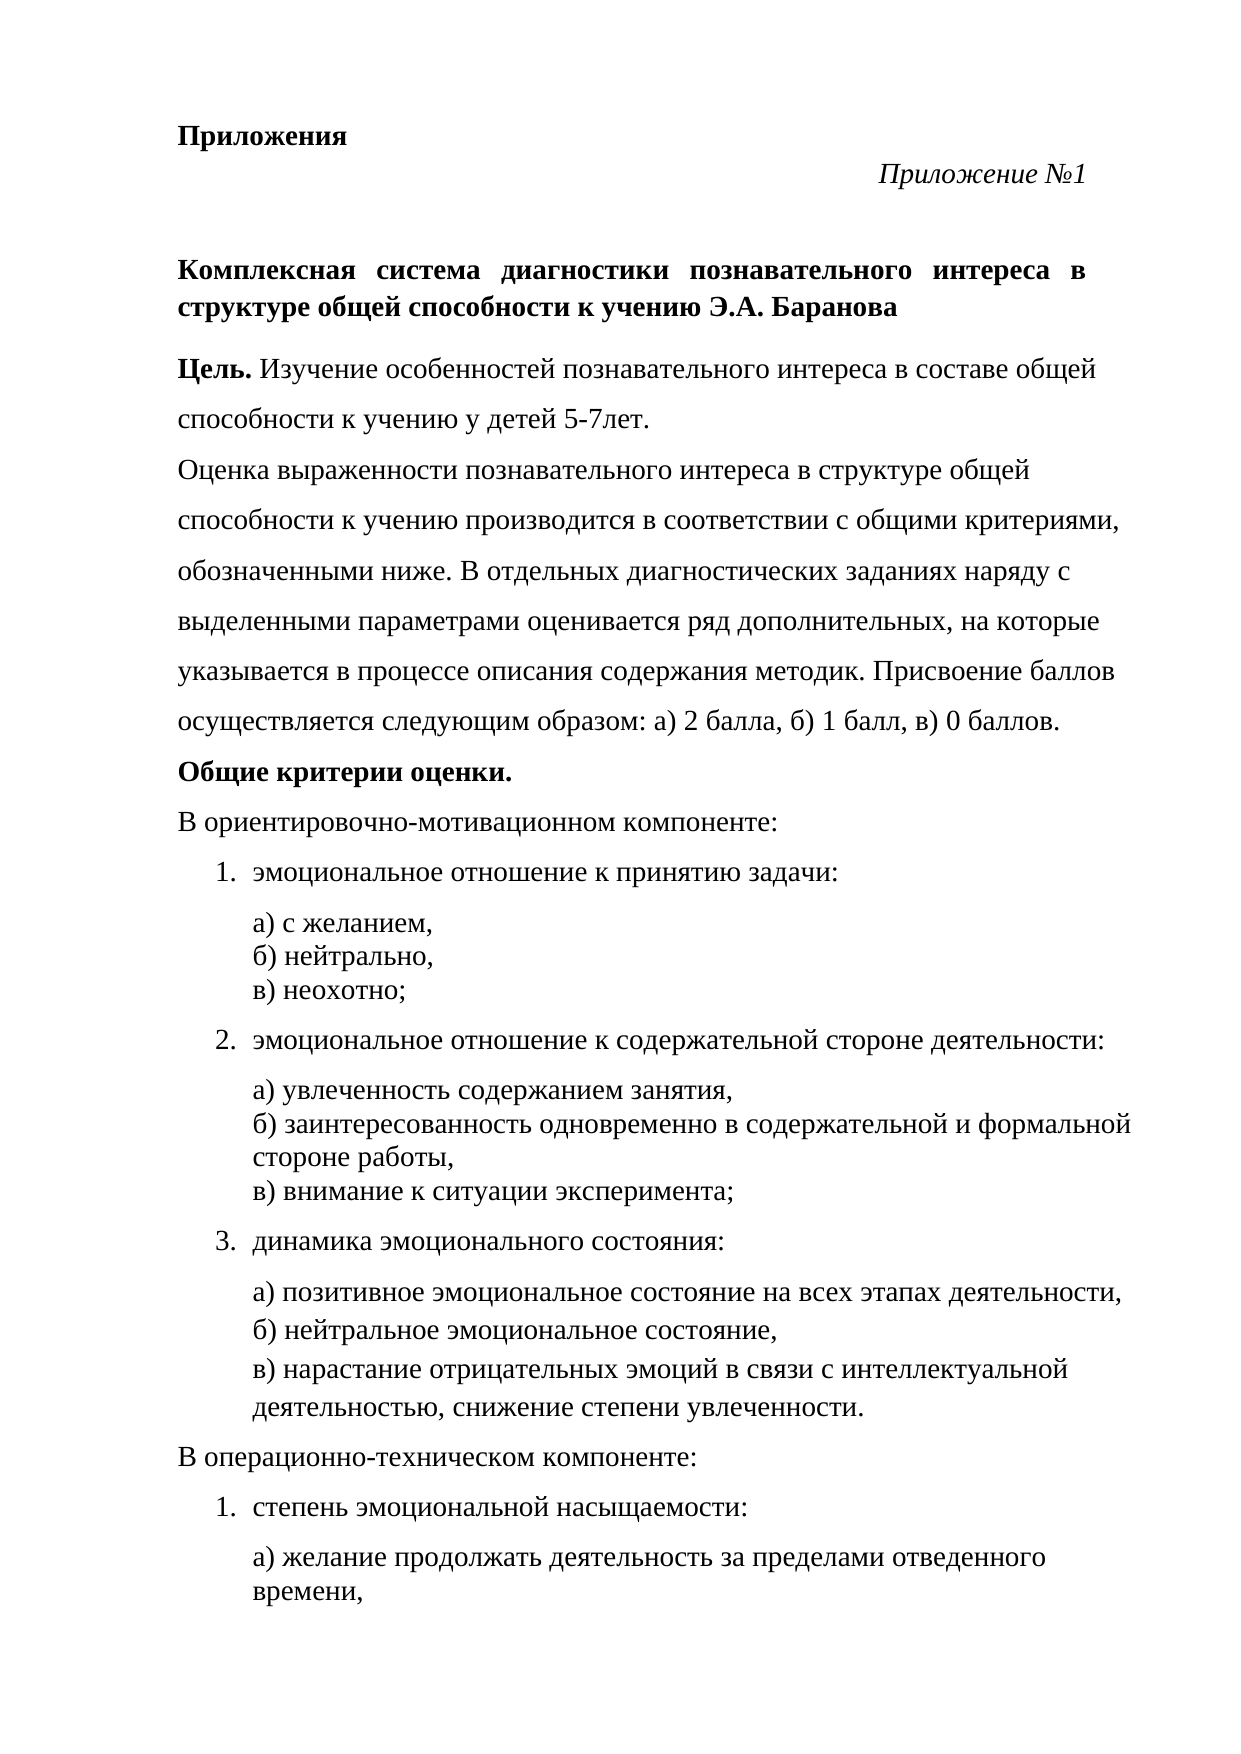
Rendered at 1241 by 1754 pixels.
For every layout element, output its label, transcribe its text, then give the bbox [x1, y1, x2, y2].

list б) нейтрально, [252, 938, 1152, 972]
text Цель. Изучение особенностей познавательного интереса в составе общей способности к учению у детей 5-7лет. [177, 351, 1152, 435]
text Комплексная система диагностики познавательного интереса в структуре общей способности к учению Э.А. Баранова [177, 252, 1087, 323]
list б) заинтересованность одновременно в содержательной и формальной стороне работы, [252, 1106, 1152, 1173]
list динамика эмоционального состояния: [215, 1223, 1152, 1257]
text В операционно-техническом компоненте: [177, 1439, 1152, 1472]
text Приложение №1 [242, 157, 1087, 190]
text Общие критерии оценки. [177, 754, 1152, 787]
list а) желание продолжать деятельность за пределами отведенного времени, [252, 1539, 1152, 1607]
list эмоциональное отношение к принятию задачи: [215, 854, 1152, 888]
list в) внимание к ситуации эксперимента; [252, 1173, 1152, 1207]
list в) неохотно; [252, 972, 1152, 1005]
list в) нарастание отрицательных эмоций в связи с интеллектуальной деятельностью, снижение степени увлеченности. [252, 1351, 1152, 1423]
list степень эмоциональной насыщаемости: [215, 1489, 1152, 1523]
list эмоциональное отношение к содержательной стороне деятельности: [215, 1022, 1152, 1056]
list а) с желанием, [252, 905, 1152, 938]
text Оценка выраженности познавательного интереса в структуре общей способности к учению производится в соответствии с общими критериями, обозначенными ниже. В отдельных диагностических заданиях наряду с выделенными параметрами оценивается ряд дополнительных, на которые указывается в процессе описания содержания методик. Присвоение баллов осуществляется следующим образом: а) 2 балла, б) 1 балл, в) 0 баллов. [177, 452, 1152, 737]
list а) позитивное эмоциональное состояние на всех этапах деятельности, б) нейтральное эмоциональное состояние, [252, 1274, 1152, 1346]
text В ориентировочно-мотивационном компоненте: [177, 804, 1152, 838]
subtitle Приложения [177, 118, 1152, 152]
list а) увлеченность содержанием занятия, [252, 1072, 1152, 1106]
